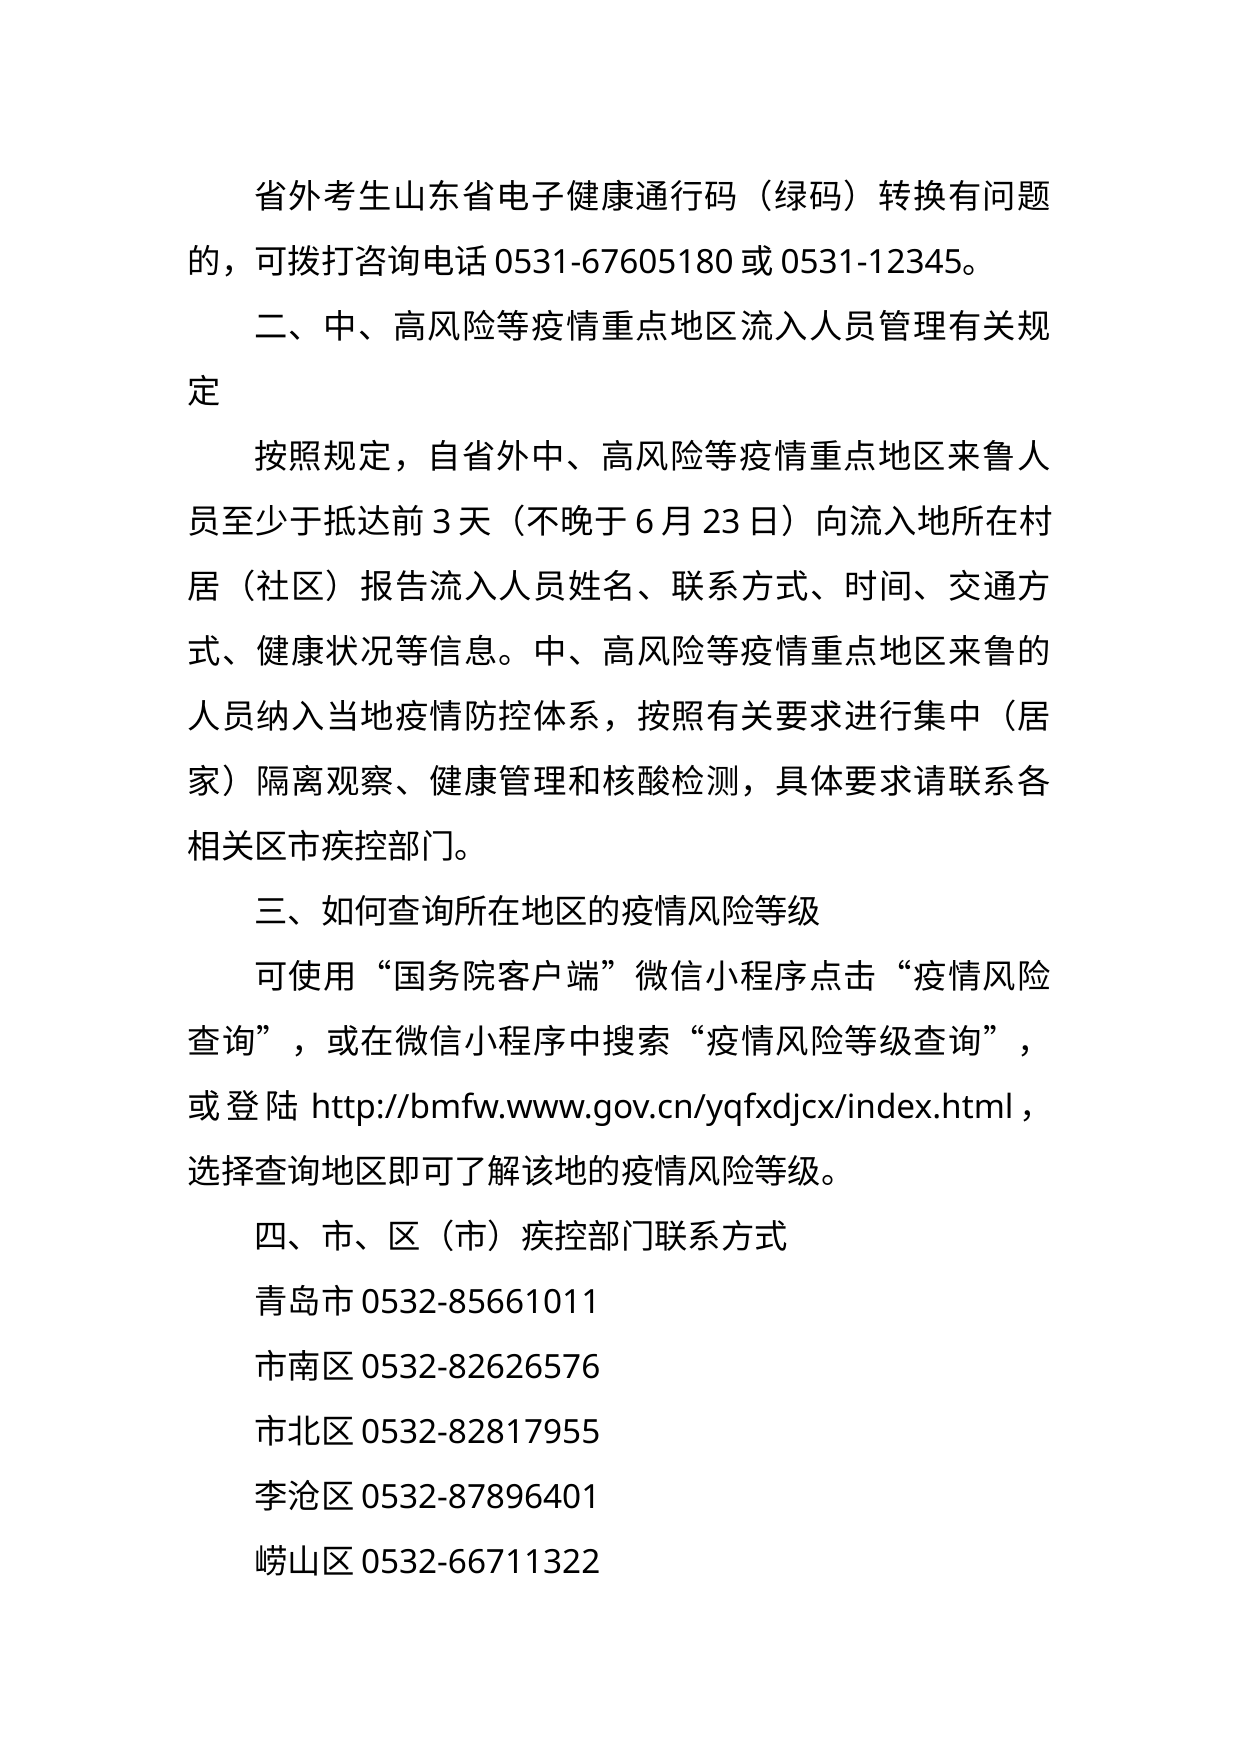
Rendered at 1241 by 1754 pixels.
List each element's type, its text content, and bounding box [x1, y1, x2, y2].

text 可使用“国务院客户端”微信小程序点击“疫情风险查询”，或在微信小程序中搜索“疫情风险等级查询”，或登陆http://bmfw.www.gov.cn/yqfxdjcx/index.html，选择查询地区即可了解该地的疫情风险等级。 [187, 942, 1053, 1202]
text 按照规定，自省外中、高风险等疫情重点地区来鲁人员至少于抵达前3天（不晚于6月23日）向流入地所在村居（社区）报告流入人员姓名、联系方式、时间、交通方式、健康状况等信息。中、高风险等疫情重点地区来鲁的人员纳入当地疫情防控体系，按照有关要求进行集中（居家）隔离观察、健康管理和核酸检测，具体要求请联系各相关区市疾控部门。 [187, 422, 1053, 877]
text 三、如何查询所在地区的疫情风险等级 [187, 877, 1053, 942]
text 省外考生山东省电子健康通行码（绿码）转换有问题的，可拨打咨询电话0531-67605180或0531-12345。 [187, 162, 1053, 292]
text 青岛市0532-85661011 [187, 1267, 1053, 1332]
text 崂山区0532-66711322 [187, 1527, 1053, 1592]
text 市北区0532-82817955 [187, 1397, 1053, 1462]
text 李沧区0532-87896401 [187, 1462, 1053, 1527]
text 二、中、高风险等疫情重点地区流入人员管理有关规定 [187, 292, 1053, 422]
list 市、区（市）疾控部门联系方式 [187, 1202, 1053, 1267]
text 市南区0532-82626576 [187, 1332, 1053, 1397]
